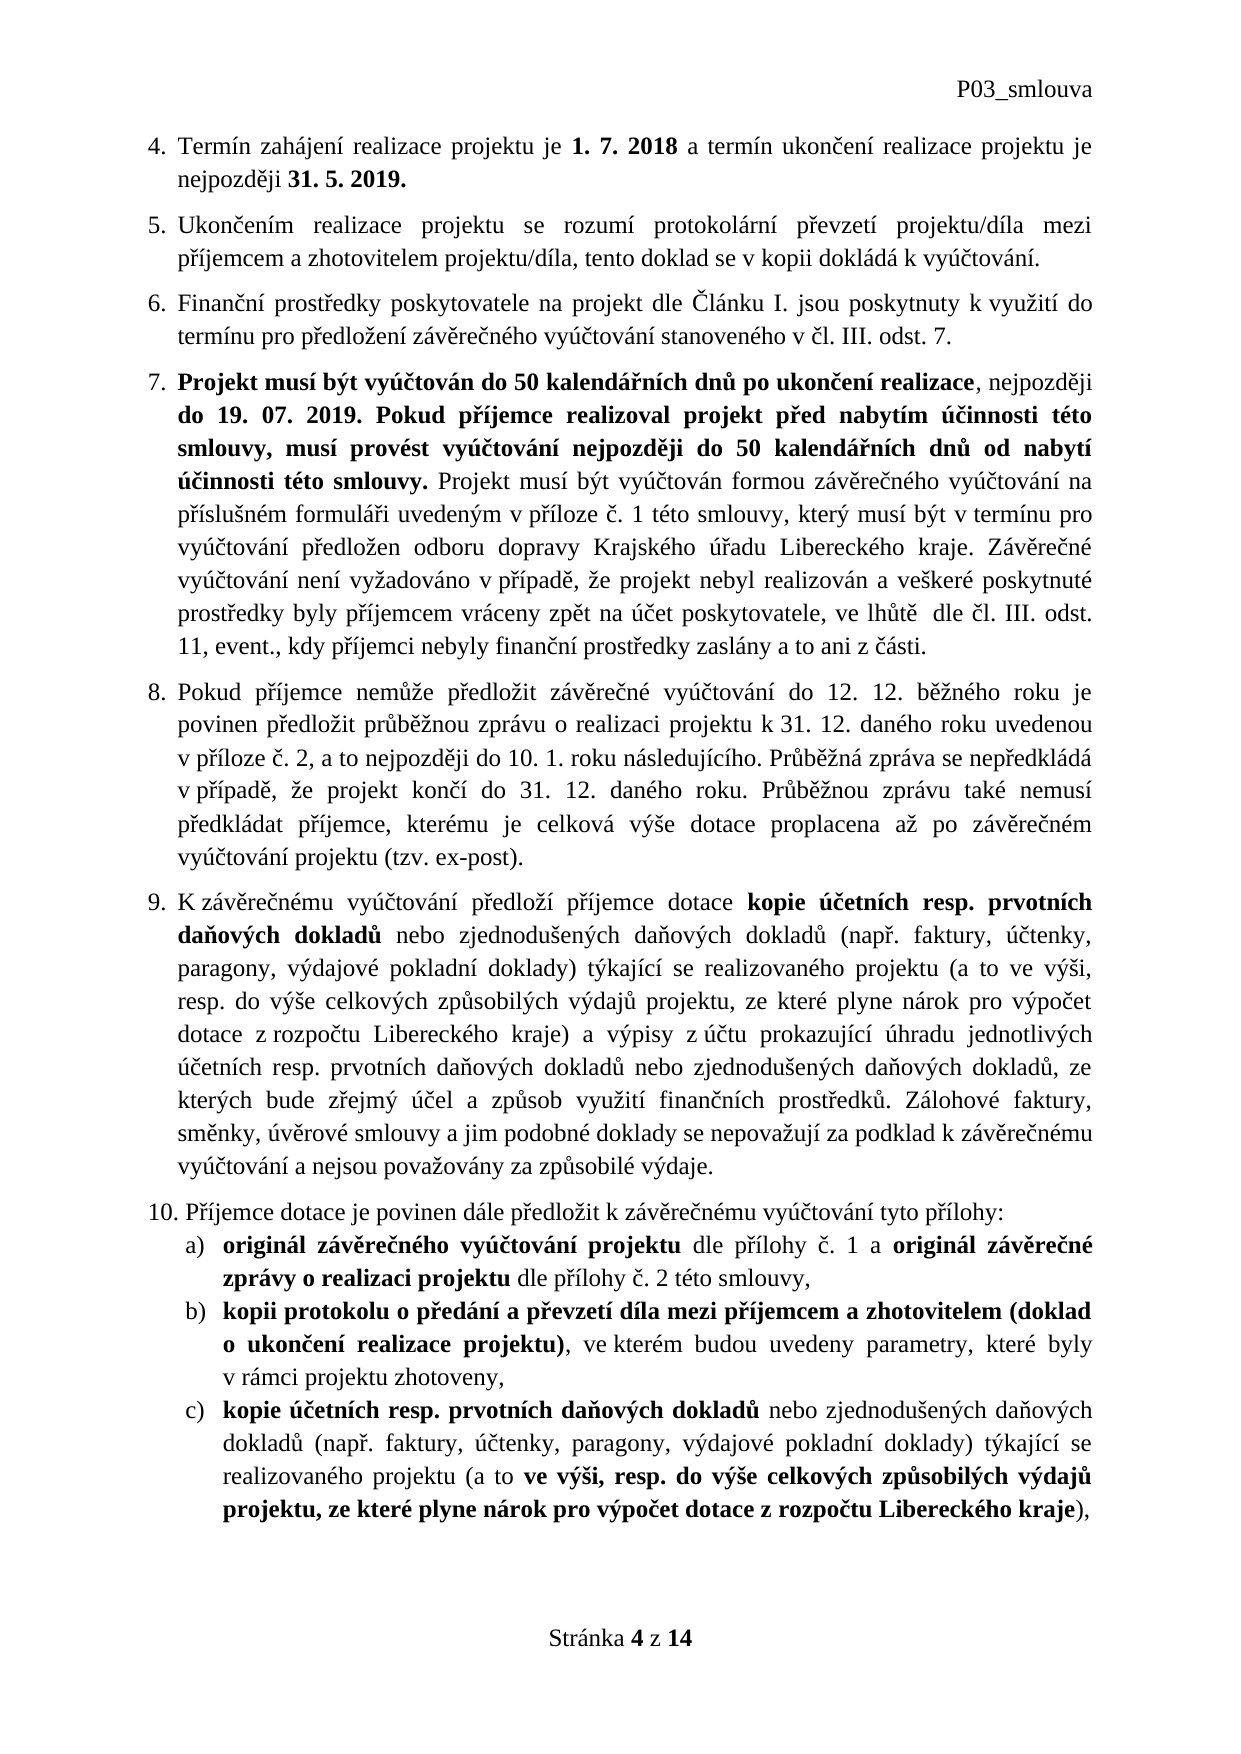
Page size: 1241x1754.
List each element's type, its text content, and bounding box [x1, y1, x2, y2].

list Pokud příjemce nemůže předložit závěrečné vyúčtování do 12. 12. běžného roku je povinen předložit průběžnou zprávu o realizaci projektu k 31. 12. daného roku uvedenou v příloze č. 2, a to nejpozději do 10. 1. roku následujícího. Průběžná zpráva se nepředkládá v případě, že projekt končí do 31. 12. daného roku. Průběžnou zprávu také nemusí předkládat příjemce, kterému je celková výše dotace proplacena až po závěrečném vyúčtování projektu (tzv. ex-post). [148, 677, 1093, 870]
list Termín zahájení realizace projektu je 1. 7. 2018 a termín ukončení realizace projektu je nejpozději 31. 5. 2019. [148, 131, 1093, 193]
list Ukončením realizace projektu se rozumí protokolární převzetí projektu/díla mezi příjemcem a zhotovitelem projektu/díla, tento doklad se v kopii dokládá k vyúčtování. [148, 210, 1093, 272]
list K závěrečnému vyúčtování předloží příjemce dotace kopie účetních resp. prvotních daňových dokladů nebo zjednodušených daňových dokladů (např. faktury, účtenky, paragony, výdajové pokladní doklady) týkající se realizovaného projektu (a to ve výši, resp. do výše celkových způsobilých výdajů projektu, ze které plyne nárok pro výpočet dotace z rozpočtu Libereckého kraje) a výpisy z účtu prokazující úhradu jednotlivých účetních resp. prvotních daňových dokladů nebo zjednodušených daňových dokladů, ze kterých bude zřejmý účel a způsob využití finančních prostředků. Zálohové faktury, směnky, úvěrové smlouvy a jim podobné doklady se nepovažují za podklad k závěrečnému vyúčtování a nejsou považovány za způsobilé výdaje. [148, 887, 1093, 1180]
list Projekt musí být vyúčtován do 50 kalendářních dnů po ukončení realizace, nejpozději do 19. 07. 2019. Pokud příjemce realizoval projekt před nabytím účinnosti této smlouvy, musí provést vyúčtování nejpozději do 50 kalendářních dnů od nabytí účinnosti této smlouvy. Projekt musí být vyúčtován formou závěrečného vyúčtování na příslušném formuláři uvedeným v příloze č. 1 této smlouvy, který musí být v termínu pro vyúčtování předložen odboru dopravy Krajského úřadu Libereckého kraje. Závěrečné vyúčtování není vyžadováno v případě, že projekt nebyl realizován a veškeré poskytnuté prostředky byly příjemcem vráceny zpět na účet poskytovatele, ve lhůtě dle čl. III. odst. 11, event., kdy příjemci nebyly finanční prostředky zaslány a to ani z části. [148, 367, 1093, 660]
list originál závěrečného vyúčtování projektu dle přílohy č. 1 a originál závěrečné zprávy o realizaci projektu dle přílohy č. 2 této smlouvy, [185, 1230, 1093, 1292]
list kopie účetních resp. prvotních daňových dokladů nebo zjednodušených daňových dokladů (např. faktury, účtenky, paragony, výdajové pokladní doklady) týkající se realizovaného projektu (a to ve výši, resp. do výše celkových způsobilých výdajů projektu, ze které plyne nárok pro výpočet dotace z rozpočtu Libereckého kraje), [185, 1395, 1093, 1523]
list Finanční prostředky poskytovatele na projekt dle Článku I. jsou poskytnuty k využití do termínu pro předložení závěrečného vyúčtování stanoveného v čl. III. odst. 7. [148, 288, 1093, 350]
list kopii protokolu o předání a převzetí díla mezi příjemcem a zhotovitelem (doklad o ukončení realizace projektu), ve kterém budou uvedeny parametry, které byly v rámci projektu zhotoveny, [185, 1296, 1093, 1391]
list Příjemce dotace je povinen dále předložit k závěrečnému vyúčtování tyto přílohy: [148, 1197, 1093, 1226]
